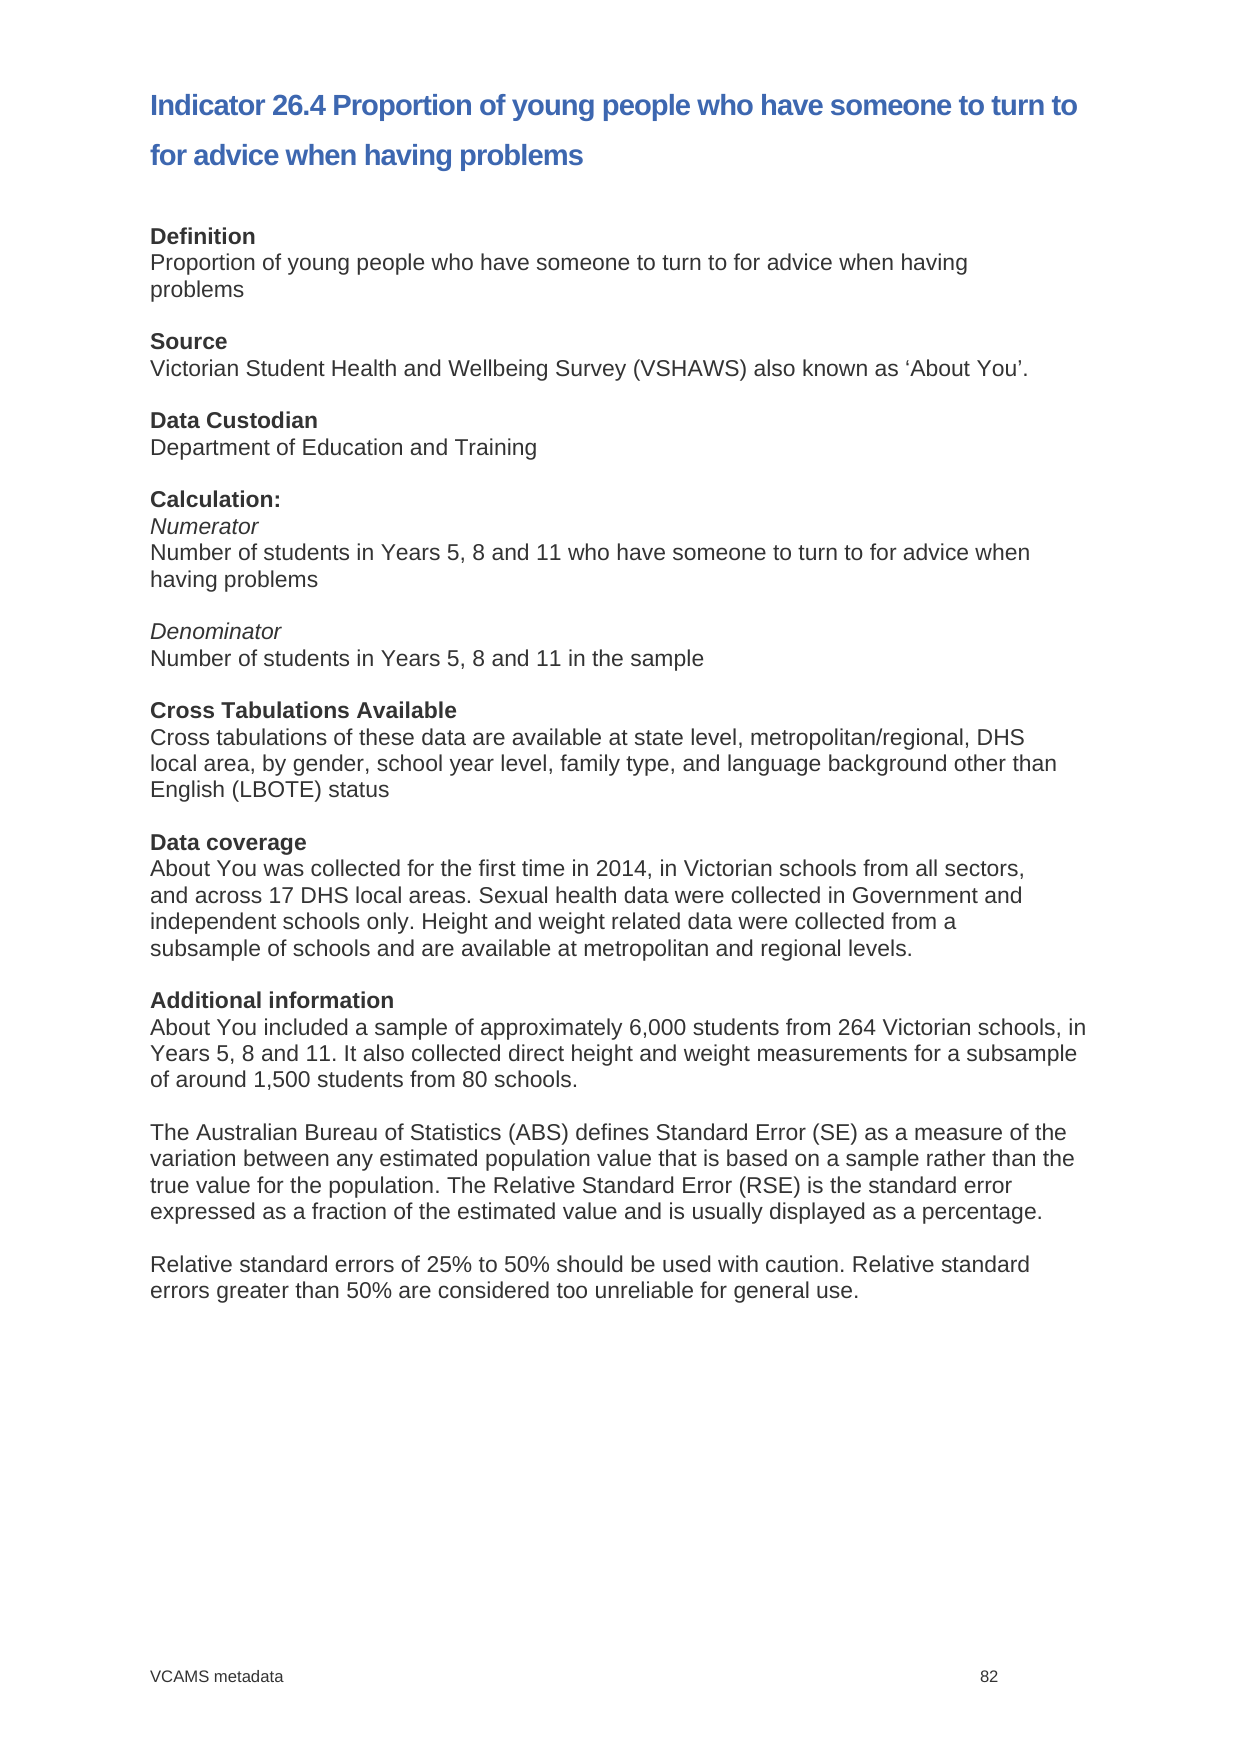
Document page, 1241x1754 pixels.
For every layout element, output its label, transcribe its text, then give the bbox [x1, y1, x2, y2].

text Calculation: [150, 486, 1240, 513]
text Data Custodian [150, 407, 1240, 434]
text Proportion of young people who have someone to turn to for advice when having problems [150, 249, 1061, 302]
text Additional information [150, 987, 1061, 1013]
text Cross tabulations of these data are available at state level, metropolitan/regional, DHS local area, by gender, school year level, family type, and language background other than English (LBOTE) status [150, 724, 1061, 803]
text Data coverage [150, 829, 1061, 855]
text Number of students in Years 5, 8 and 11 in the sample [150, 644, 1061, 671]
text Victorian Student Health and Wellbeing Survey (VSHAWS) also known as ‘About You’. [150, 355, 1240, 381]
text Denominator [150, 618, 1061, 644]
text Department of Education and Training [150, 434, 1240, 460]
text About You included a sample of approximately 6,000 students from 264 Victorian schools, in Years 5, 8 and 11. It also collected direct height and weight measurements for a subsample of around 1,500 students from 80 schools. [150, 1013, 1090, 1093]
text Source [150, 328, 1240, 355]
text Cross Tabulations Available [150, 697, 1061, 724]
text Definition [150, 223, 1240, 249]
text Number of students in Years 5, 8 and 11 who have someone to turn to for advice when having problems [150, 539, 1061, 592]
text The Australian Bureau of Statistics (ABS) defines Standard Error (SE) as a measure of the variation between any estimated population value that is based on a sample rather than the true value for the population. The Relative Standard Error (RSE) is the standard error expressed as a fraction of the estimated value and is usually displayed as a percentage. [150, 1119, 1090, 1224]
text Numerator [150, 513, 1061, 539]
subtitle Indicator 26.4 Proportion of young people who have someone to turn to for advice when having problems [150, 72, 1090, 172]
text About You was collected for the first time in 2014, in Victorian schools from all sectors, and across 17 DHS local areas. Sexual health data were collected in Government and independent schools only. Height and weight related data were collected from a subsample of schools and are available at metropolitan and regional levels. [150, 855, 1061, 961]
text Relative standard errors of 25% to 50% should be used with caution. Relative standard errors greater than 50% are considered too unreliable for general use. [150, 1251, 1090, 1303]
